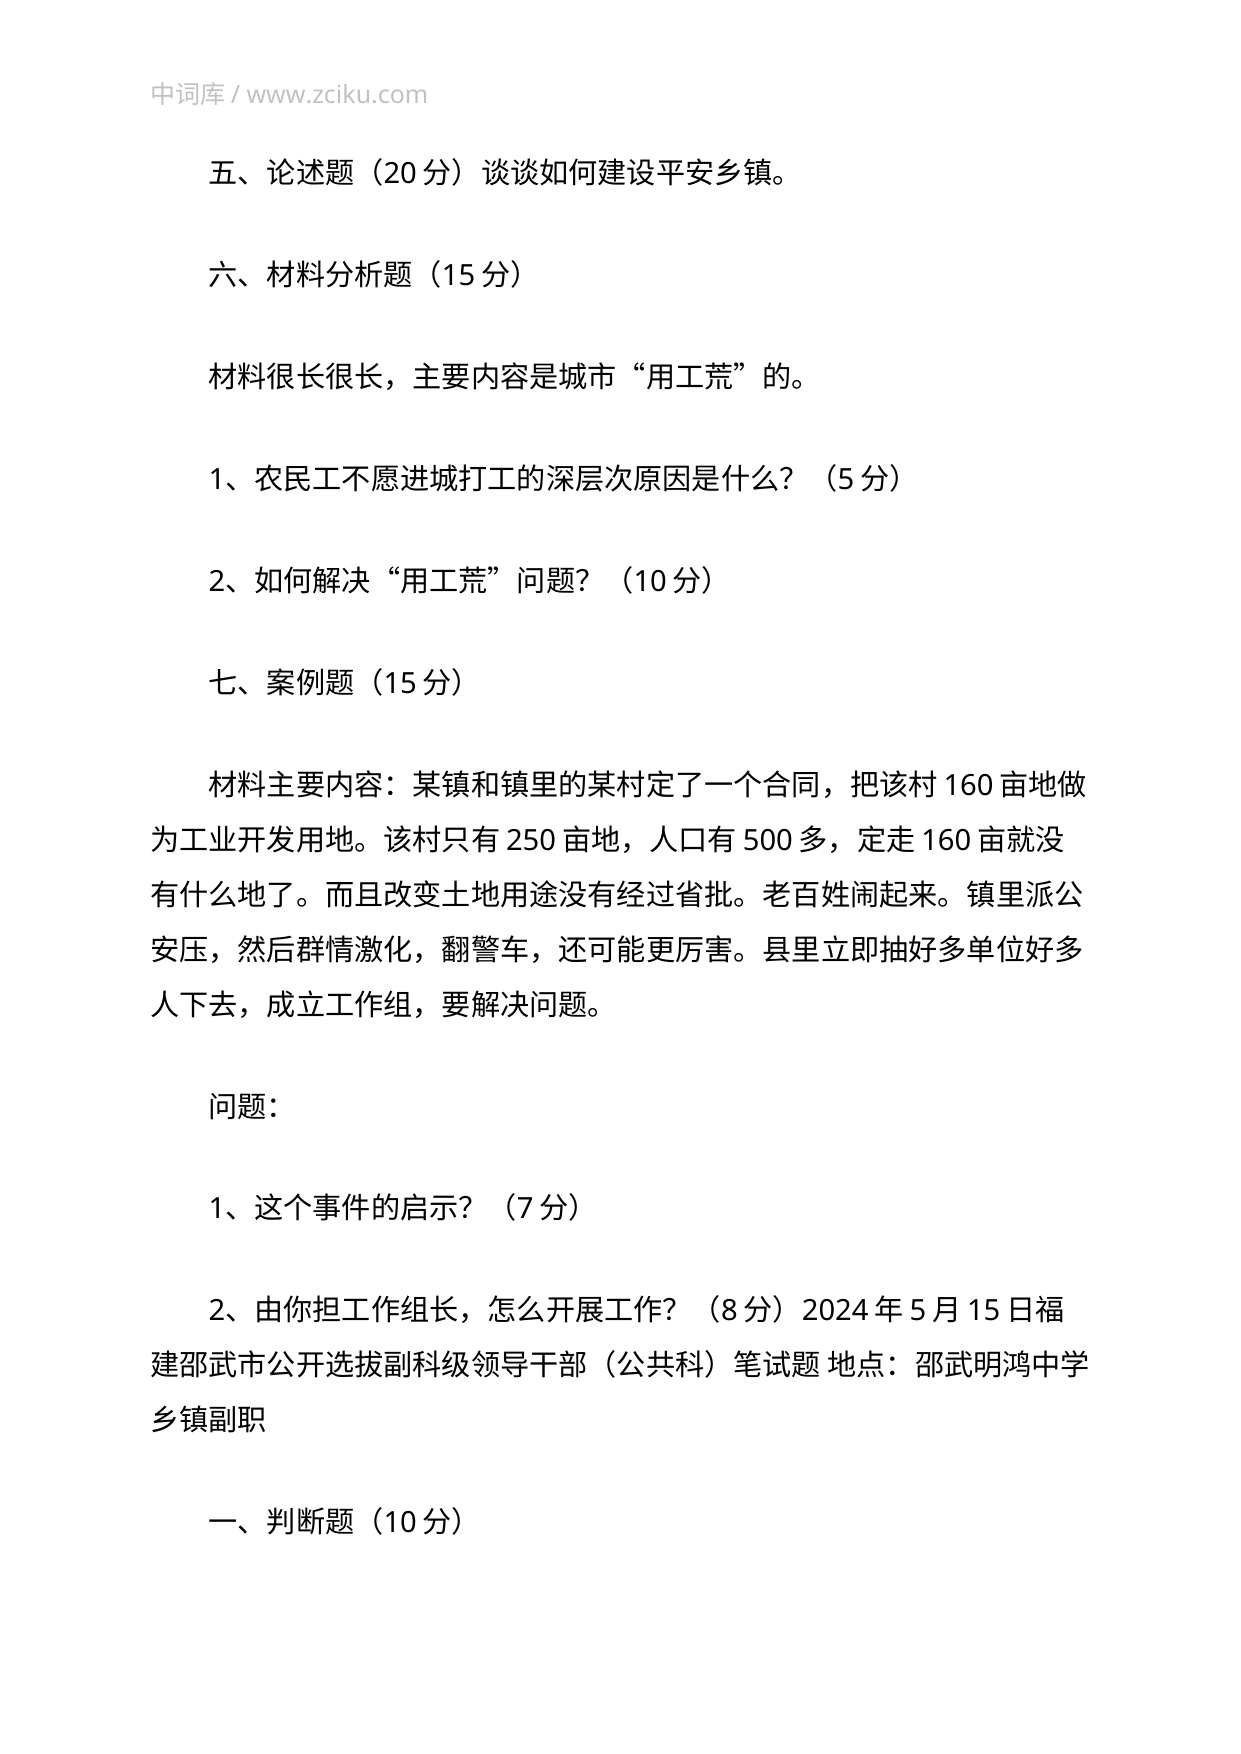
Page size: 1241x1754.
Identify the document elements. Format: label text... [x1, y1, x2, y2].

text 1、这个事件的启示？（7分） [150, 1185, 1090, 1227]
text 问题： [150, 1083, 1090, 1126]
text 1、农民工不愿进城打工的深层次原因是什么？（5分） [150, 456, 1090, 498]
text 材料很长很长，主要内容是城市“用工荒”的。 [150, 354, 1090, 396]
text 六、材料分析题（15分） [150, 252, 1090, 294]
text 五、论述题（20分）谈谈如何建设平安乡镇。 [150, 150, 1090, 192]
text 材料主要内容：某镇和镇里的某村定了一个合同，把该村160亩地做为工业开发用地。该村只有250亩地，人口有500多，定走160亩就没有什么地了。而且改变土地用途没有经过省批。老百姓闹起来。镇里派公安压，然后群情激化，翻警车，还可能更厉害。县里立即抽好多单位好多人下去，成立工作组，要解决问题。 [150, 762, 1090, 1024]
text 2、由你担工作组长，怎么开展工作？（8分）2024年5月15日福建邵武市公开选拔副科级领导干部（公共科）笔试题 地点：邵武明鸿中学乡镇副职 [150, 1287, 1090, 1439]
text 七、案例题（15分） [150, 660, 1090, 702]
text 2、如何解决“用工荒”问题？（10分） [150, 558, 1090, 600]
text 一、判断题（10分） [150, 1499, 1090, 1541]
